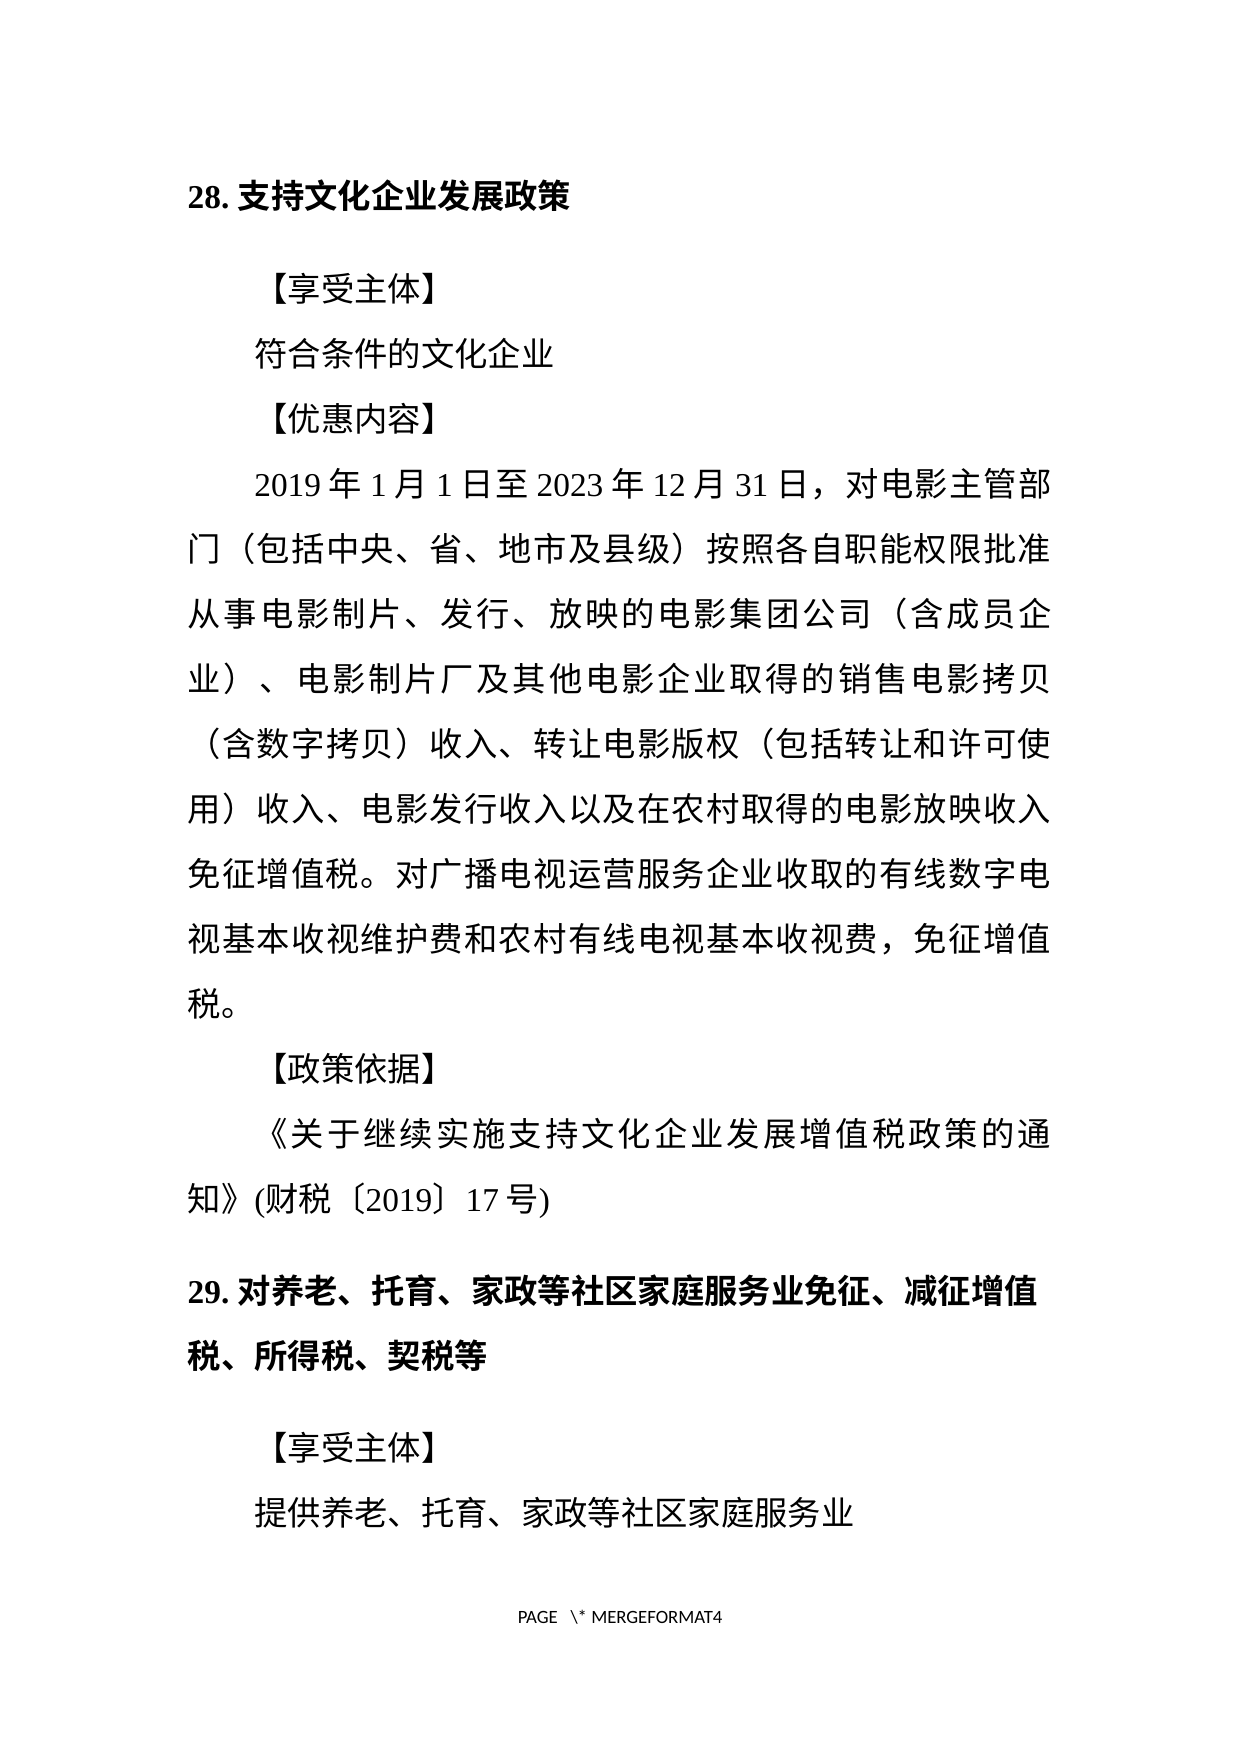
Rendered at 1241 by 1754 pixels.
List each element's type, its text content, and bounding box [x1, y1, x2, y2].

text 【政策依据】 [187, 1034, 1053, 1099]
subtitle 28. 支持文化企业发展政策 [187, 162, 1053, 227]
text 2019年1月1日至2023年12月31日，对电影主管部门（包括中央、省、地市及县级）按照各自职能权限批准从事电影制片、发行、放映的电影集团公司（含成员企业）、电影制片厂及其他电影企业取得的销售电影拷贝（含数字拷贝）收入、转让电影版权（包括转让和许可使用）收入、电影发行收入以及在农村取得的电影放映收入，免征增值税。对广播电视运营服务企业收取的有线数字电视基本收视维护费和农村有线电视基本收视费，免征增值税。 [187, 449, 1053, 1034]
text 符合条件的文化企业 [187, 319, 1053, 384]
text 《关于继续实施支持文化企业发展增值税政策的通知》(财税〔2019〕17号) [187, 1099, 1053, 1229]
subtitle 29. 对养老、托育、家政等社区家庭服务业免征、减征增值税、所得税、契税等 [187, 1256, 1053, 1386]
text 【享受主体】 [187, 254, 1053, 319]
text 【优惠内容】 [187, 384, 1053, 449]
text 提供养老、托育、家政等社区家庭服务业 [187, 1478, 1053, 1543]
text 【享受主体】 [187, 1413, 1053, 1478]
